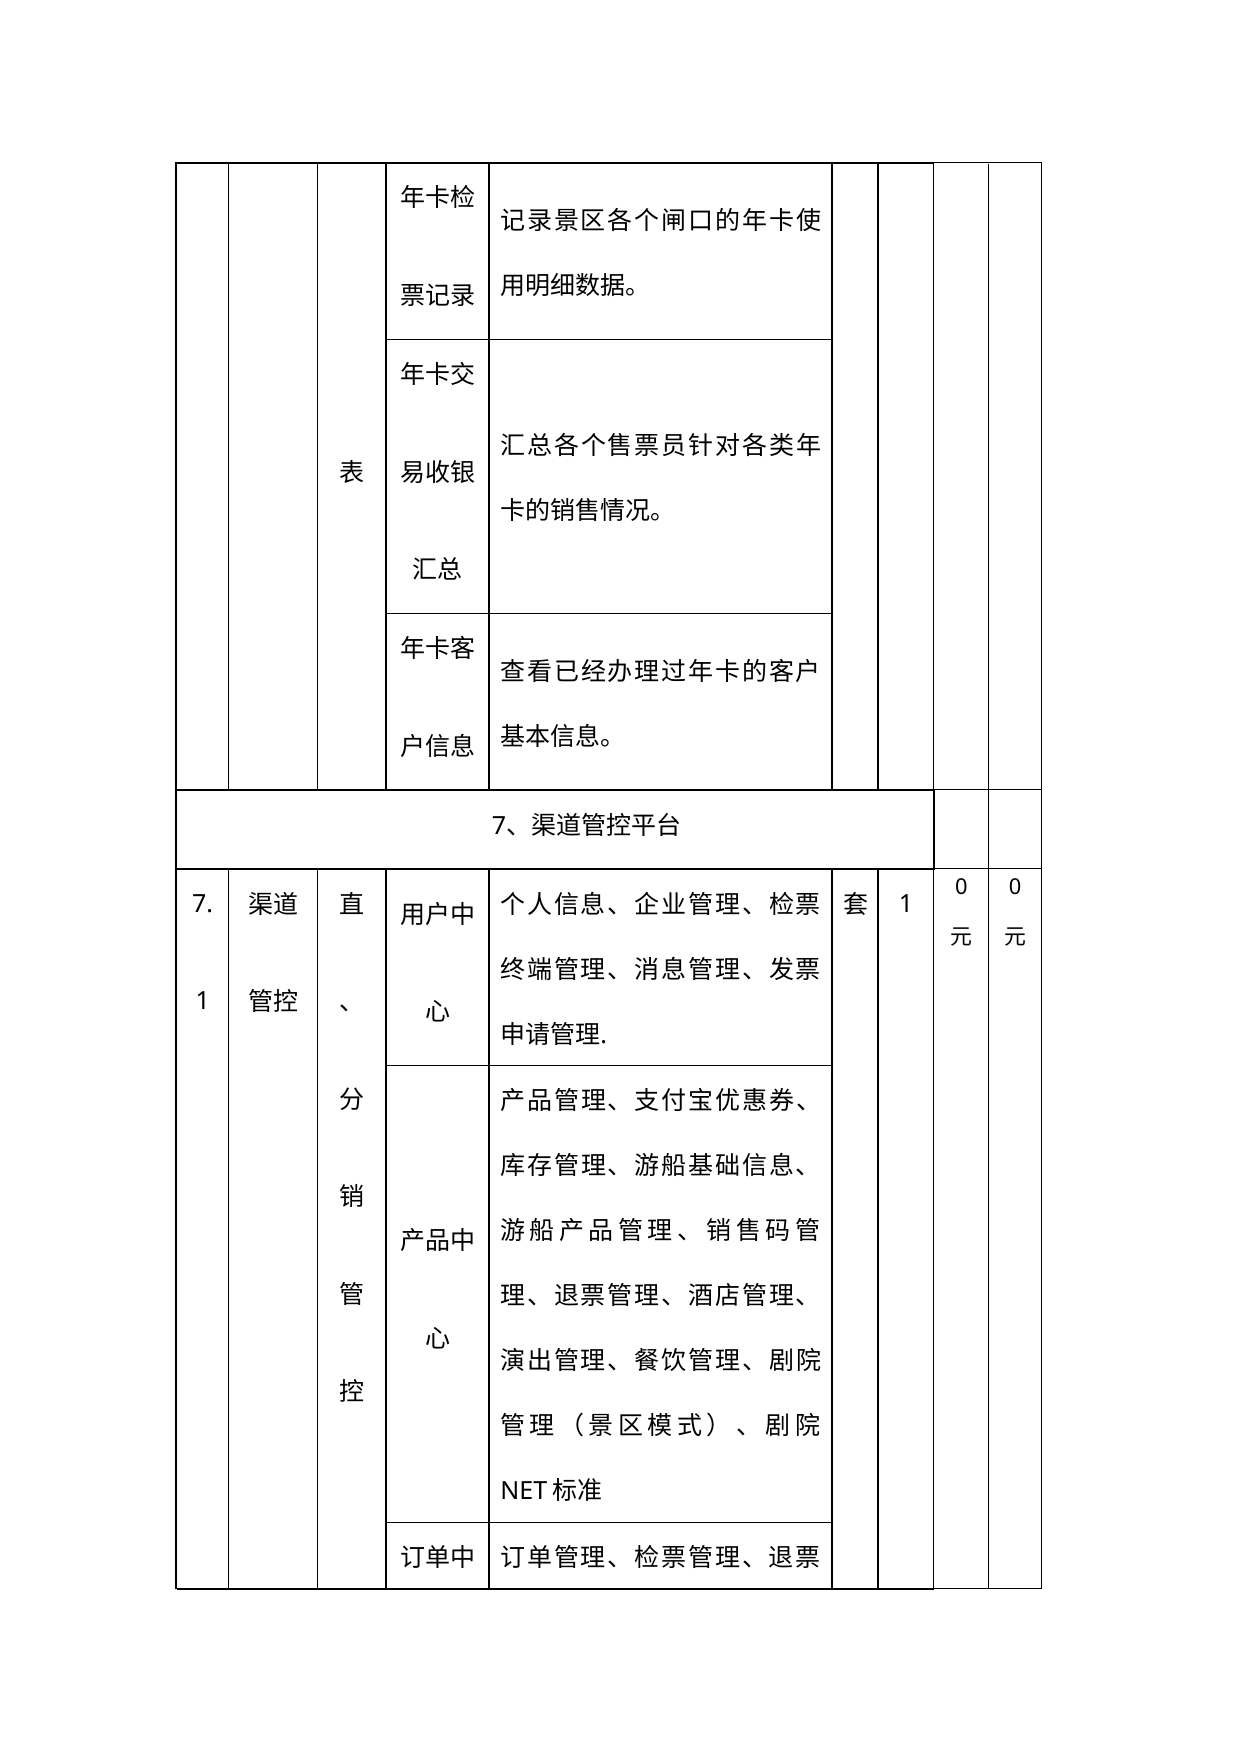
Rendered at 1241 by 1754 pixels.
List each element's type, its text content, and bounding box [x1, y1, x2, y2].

table_cell 年卡检票记录 [387, 164, 488, 338]
table_cell [935, 790, 988, 868]
table_cell 7、渠道管控平台 [177, 791, 933, 868]
table_cell 查看已经办理过年卡的客户基本信息。 [490, 614, 831, 789]
table_cell 套 [833, 870, 877, 1588]
table_cell 1 [879, 870, 933, 1588]
table_cell 0元 [989, 869, 1041, 1588]
table_cell 渠道管控 [229, 870, 317, 1588]
table_cell 用户中心 [387, 870, 488, 1065]
table_cell 产品中心 [387, 1066, 488, 1521]
table_cell 直、分销管控 [318, 870, 385, 1588]
table_cell 年卡报表 [318, 164, 385, 789]
table_cell 汇总各个售票员针对各类年卡的销售情况。 [490, 340, 831, 613]
table_cell [989, 790, 1041, 868]
table_cell 7.1 [177, 870, 228, 1588]
table_cell 0元 [934, 869, 988, 1588]
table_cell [490, 1523, 500, 1588]
table_cell 年卡交易收银汇总 [387, 340, 488, 613]
table_cell 年卡客户信息 [387, 614, 488, 789]
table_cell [821, 1523, 831, 1588]
table_cell 记录景区各个闸口的年卡使用明细数据。 [490, 164, 831, 338]
